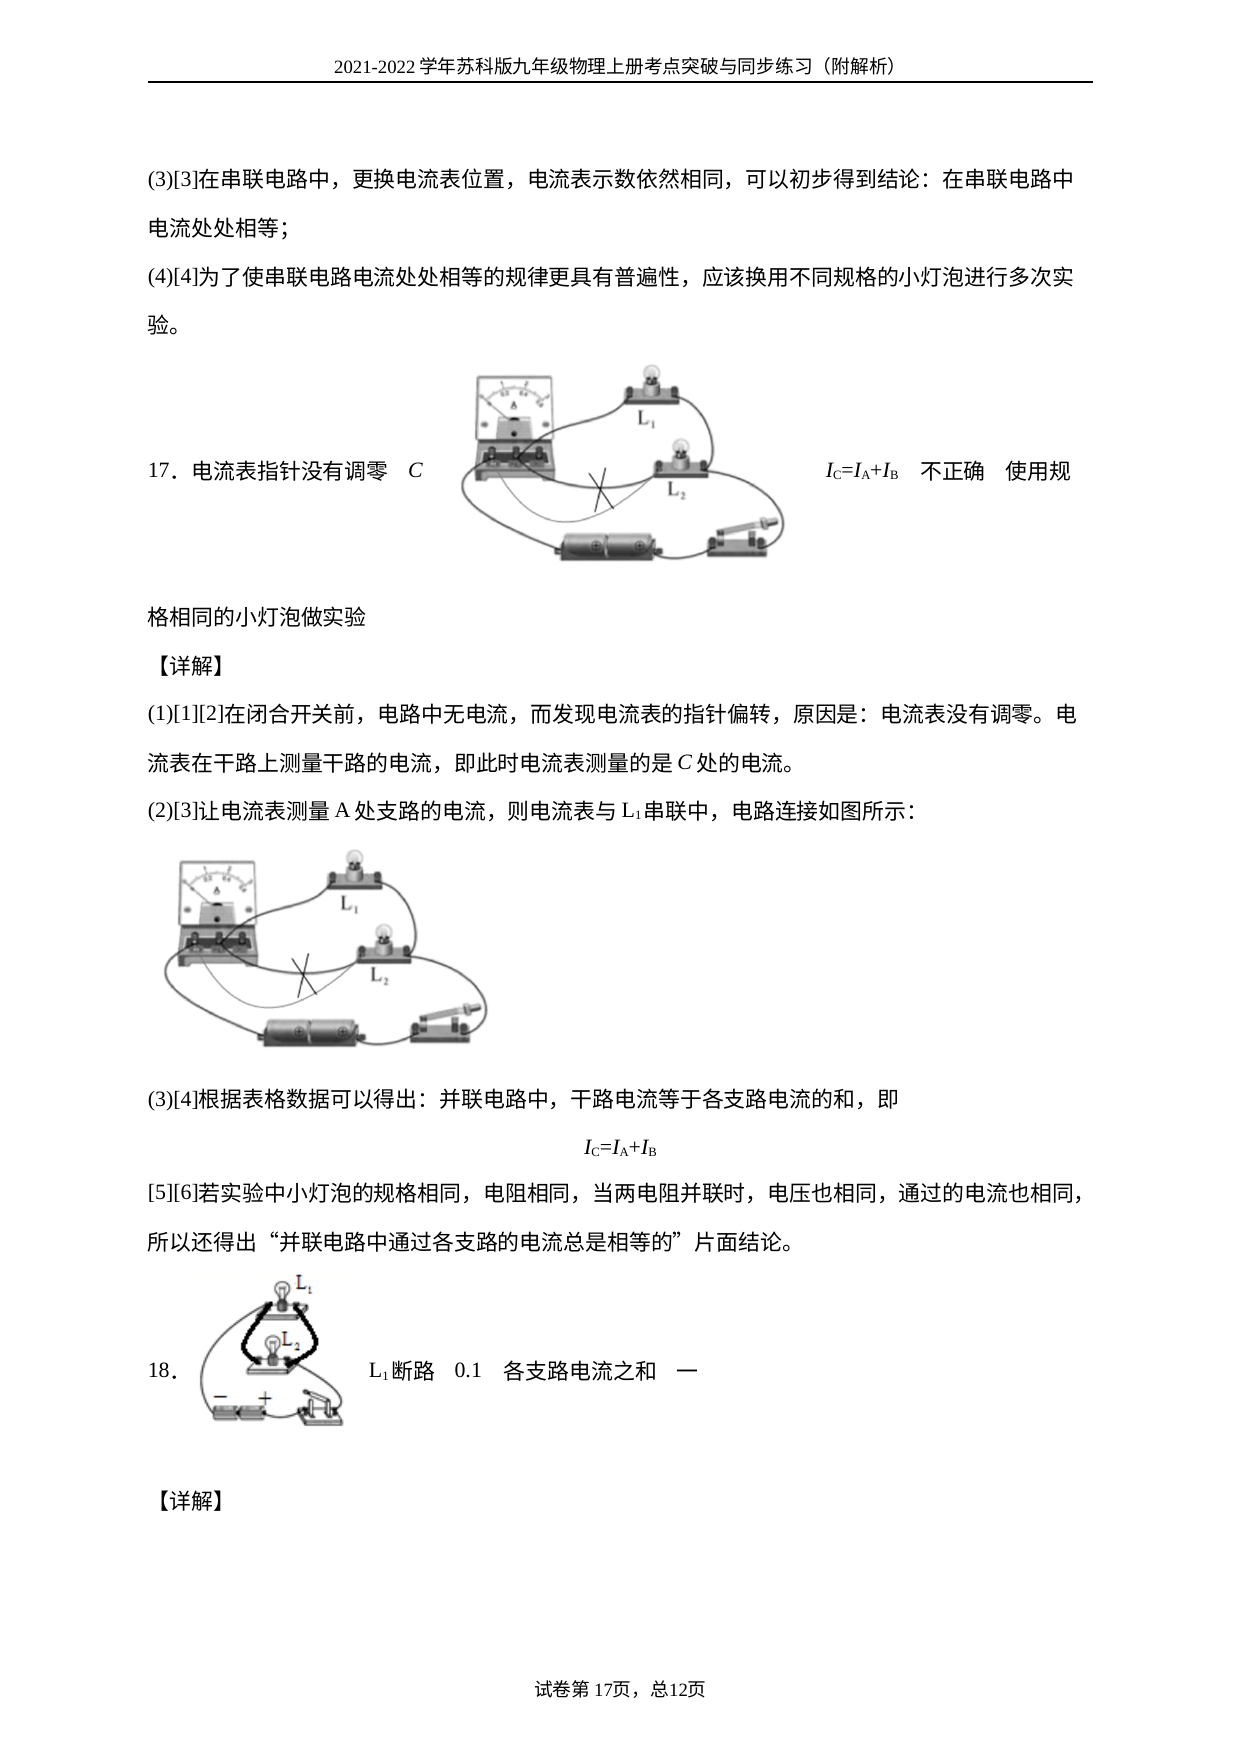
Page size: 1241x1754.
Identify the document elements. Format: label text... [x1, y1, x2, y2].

text (2)[3]让电流表测量A处支路的电流，则电流表与L1串联中，电路连接如图所示： [148, 794, 1093, 826]
text IC=IA+IB [148, 1130, 1093, 1163]
text (3)[3]在串联电路中，更换电流表位置，电流表示数依然相同，可以初步得到结论：在串联电路中电流处处相等； [148, 162, 1093, 243]
text 【详解】 [148, 1483, 1093, 1516]
text (3)[4]根据表格数据可以得出：并联电路中，干路电流等于各支路电流的和，即 [148, 1082, 1093, 1114]
text (4)[4]为了使串联电路电流处处相等的规律更具有普遍性，应该换用不同规格的小灯泡进行多次实验。 [148, 259, 1093, 340]
text (1)[1][2]在闭合开关前，电路中无电流，而发现电流表的指针偏转，原因是：电流表没有调零。电流表在干路上测量干路的电流，即此时电流表测量的是C处的电流。 [148, 697, 1093, 778]
picture [444, 356, 804, 567]
text 18． L1断路 0.1 各支路电流之和 一 [148, 1273, 1093, 1468]
picture [191, 1272, 350, 1434]
text 【详解】 [148, 648, 1093, 681]
text [5][6]若实验中小灯泡的规格相同，电阻相同，当两电阻并联时，电压也相同，通过的电流也相同，所以还得出“并联电路中通过各支路的电流总是相等的”片面结论。 [148, 1176, 1093, 1257]
picture [147, 842, 507, 1053]
